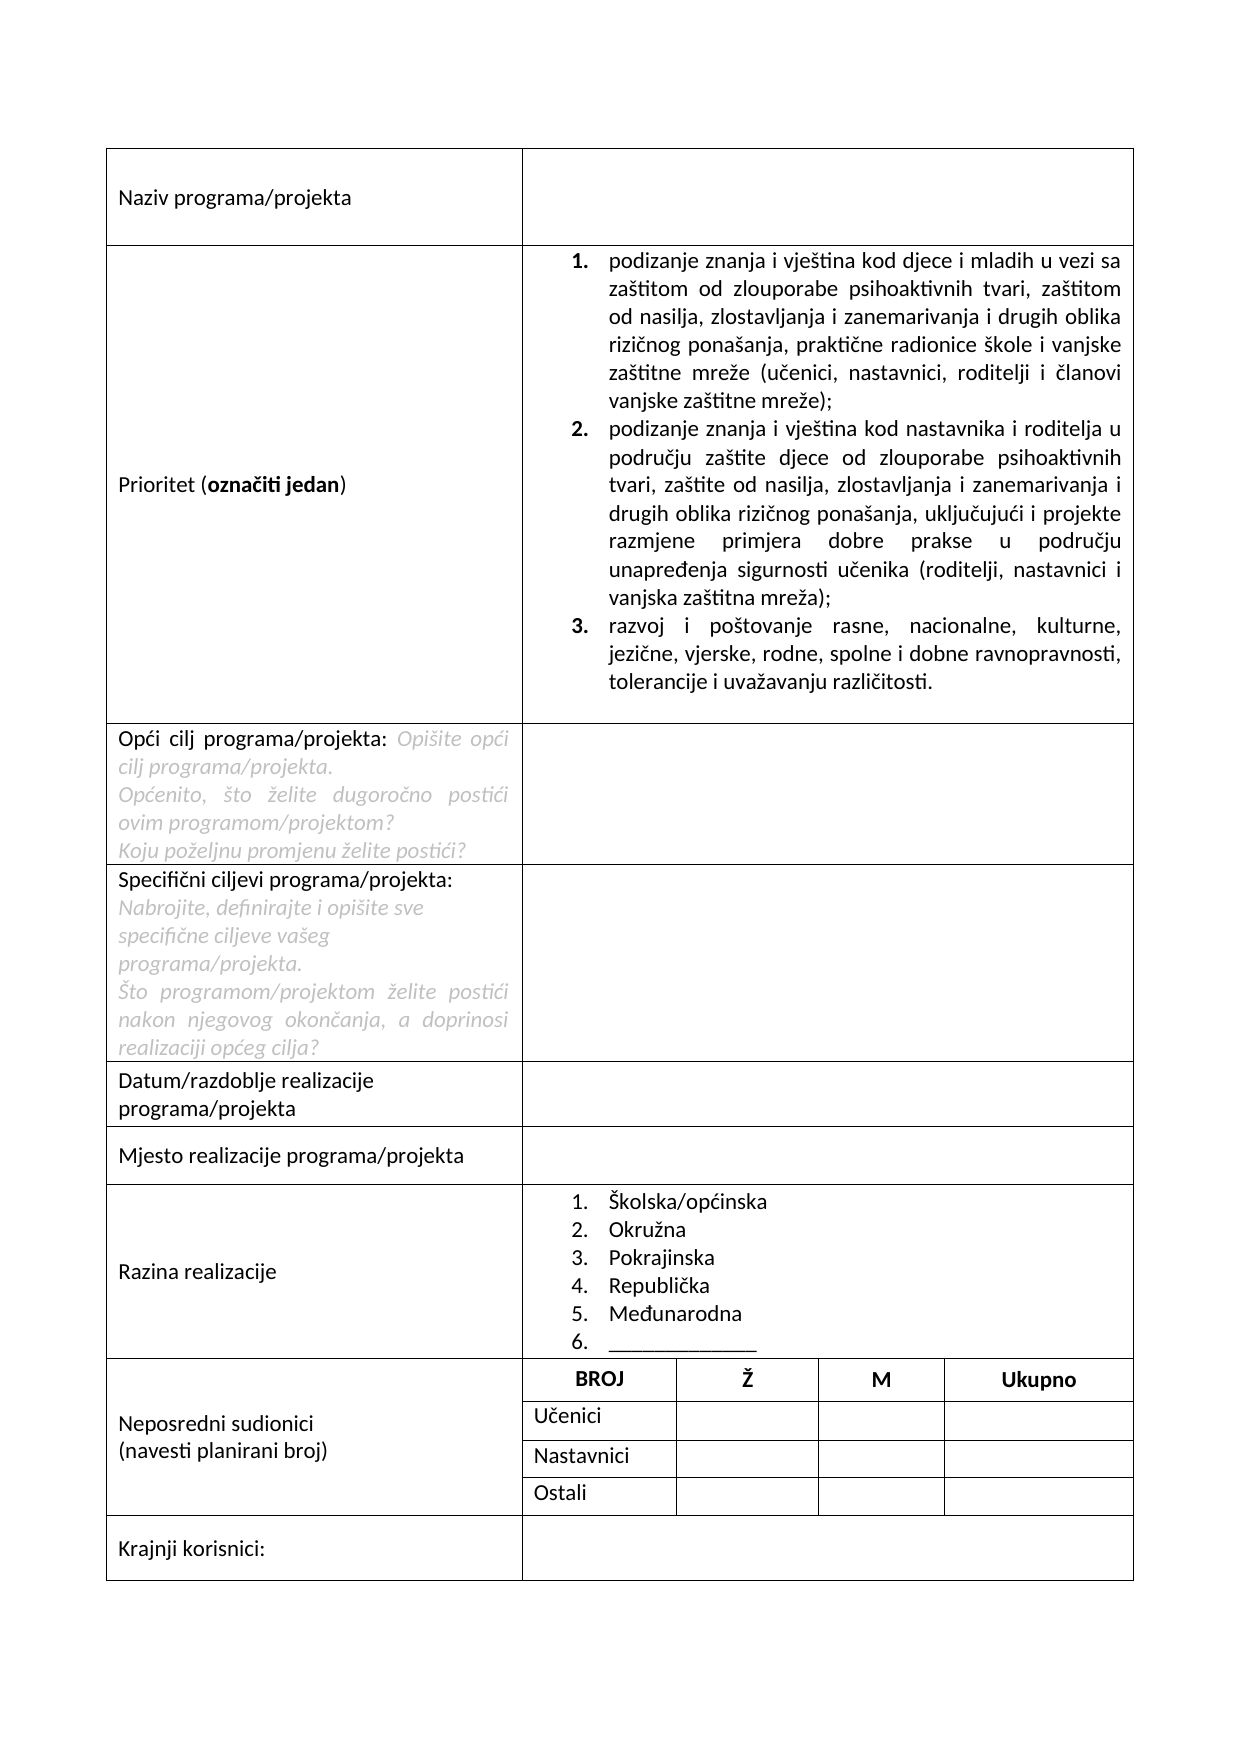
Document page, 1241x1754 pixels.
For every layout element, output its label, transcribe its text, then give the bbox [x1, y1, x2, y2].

table_cell [819, 1478, 944, 1514]
table_cell Opći cilj programa/projekta: Opišite opći cilj programa/projekta. Općenito, što želite dugoročno postići ovim programom/projektom? Koju poželjnu promjenu želite postići? [107, 724, 522, 864]
table_cell Nastavnici [523, 1441, 676, 1477]
table_cell Mjesto realizacije programa/projekta [107, 1127, 522, 1184]
table_cell [677, 1402, 818, 1440]
table_cell Ukupno [945, 1359, 1133, 1401]
table_cell Ž [677, 1359, 818, 1401]
table_cell [819, 1402, 944, 1440]
table_cell [523, 149, 1133, 245]
table_cell Naziv programa/projekta [107, 149, 522, 245]
table_cell M [819, 1359, 944, 1401]
table_cell Neposredni sudionici (navesti planirani broj) [107, 1359, 522, 1514]
table_cell Krajnji korisnici: [107, 1516, 522, 1580]
table_cell podizanje znanja i vještina kod djece i mladih u vezi sa zaštitom od zlouporabe psihoaktivnih tvari, zaštitom od nasilja, zlostavljanja i zanemarivanja i drugih oblika rizičnog ponašanja, praktične radionice škole i vanjske zaštitne mreže (učenici, nastavnici, roditelji i članovi vanjske zaštitne mreže); podizanje znanja i vještina kod nastavnika i roditelja u području zaštite djece od zlouporabe psihoaktivnih tvari, zaštite od nasilja, zlostavljanja i zanemarivanja i drugih oblika rizičnog ponašanja, uključujući i projekte razmjene primjera dobre prakse u području unapređenja sigurnosti učenika (roditelji, nastavnici i vanjska zaštitna mreža); razvoj i poštovanje rasne, nacionalne, kulturne, jezične, vjerske, rodne, spolne i dobne ravnopravnosti, tolerancije i uvažavanju različitosti. [523, 246, 1133, 723]
table_cell [677, 1478, 818, 1514]
table_cell BROJ [523, 1359, 676, 1401]
table_cell Ostali [523, 1478, 676, 1514]
table_cell [945, 1402, 1133, 1440]
table_cell [945, 1478, 1133, 1514]
table_cell [523, 1127, 1133, 1184]
table_cell Datum/razdoblje realizacije programa/projekta [107, 1062, 522, 1126]
table_cell [677, 1441, 818, 1477]
table_cell [523, 865, 1133, 1061]
table_cell [819, 1441, 944, 1477]
table_cell Razina realizacije [107, 1185, 522, 1358]
table_cell Prioritet (označiti jedan) [107, 246, 522, 723]
table_cell [523, 1062, 1133, 1126]
table_cell [523, 1516, 1133, 1580]
table_cell Učenici [523, 1402, 676, 1440]
table_cell Školska/općinska Okružna Pokrajinska Republička Međunarodna _____________ [523, 1185, 1133, 1358]
table_cell [945, 1441, 1133, 1477]
table_cell Specifični ciljevi programa/projekta: Nabrojite, definirajte i opišite sve specifične ciljeve vašeg programa/projekta. Što programom/projektom želite postići nakon njegovog okončanja, a doprinosi realizaciji općeg cilja? [107, 865, 522, 1061]
table_cell [523, 724, 1133, 864]
